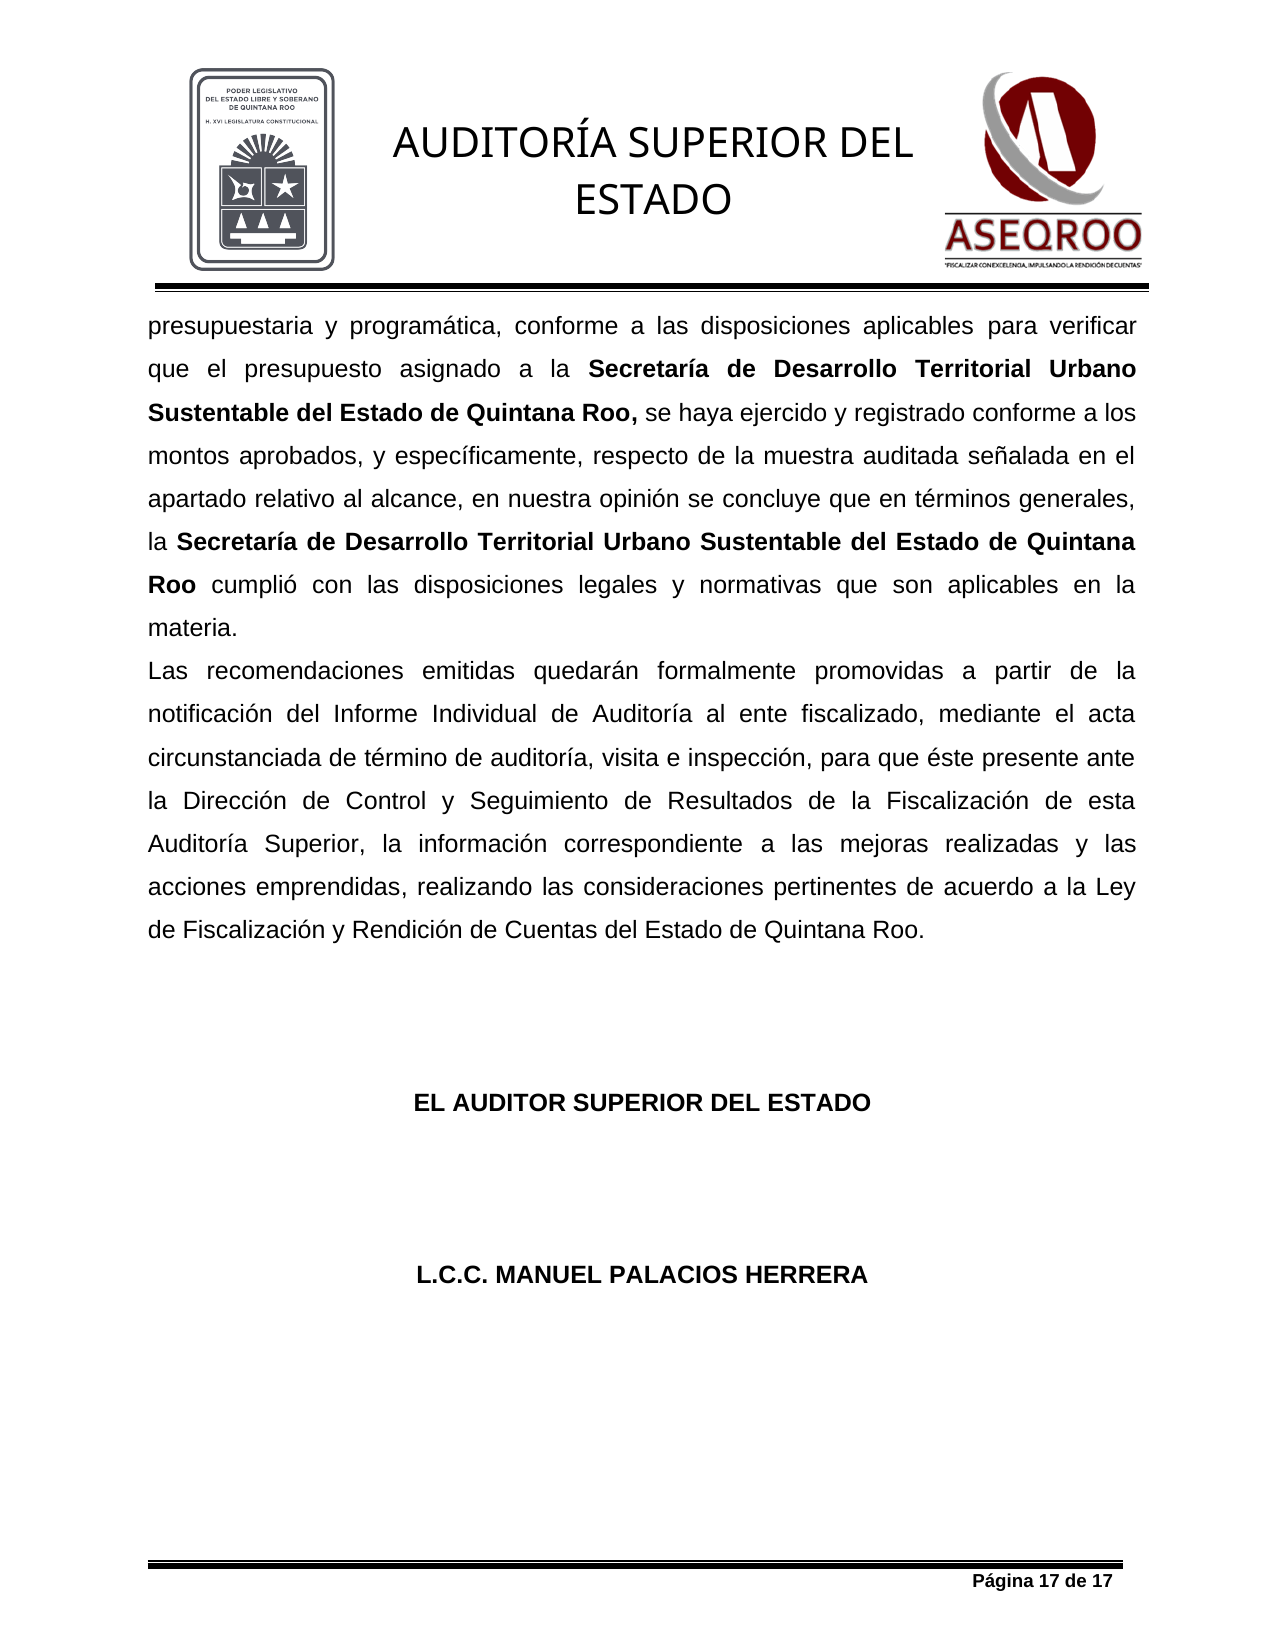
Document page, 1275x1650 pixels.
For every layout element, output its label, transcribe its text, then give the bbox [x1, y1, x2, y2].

text Las recomendaciones emitidas quedarán formalmente promovidas a partir de la notificación del Informe Individual de Auditoría al ente fiscalizado, mediante el acta circunstanciada de término de auditoría, visita e inspección, para que éste presente ante la Dirección de Control y Seguimiento de Resultados de la Fiscalización de esta Auditoría Superior, la información correspondiente a las mejoras realizadas y las acciones emprendidas, realizando las consideraciones pertinentes de acuerdo a la Ley de Fiscalización y Rendición de Cuentas del Estado de Quintana Roo. [148, 656, 1137, 944]
picture [189, 68, 335, 271]
text L.C.C. MANUEL PALACIOS HERRERA [148, 1260, 1137, 1289]
text EL AUDITOR SUPERIOR DEL ESTADO [148, 1088, 1137, 1116]
picture [944, 72, 1142, 268]
